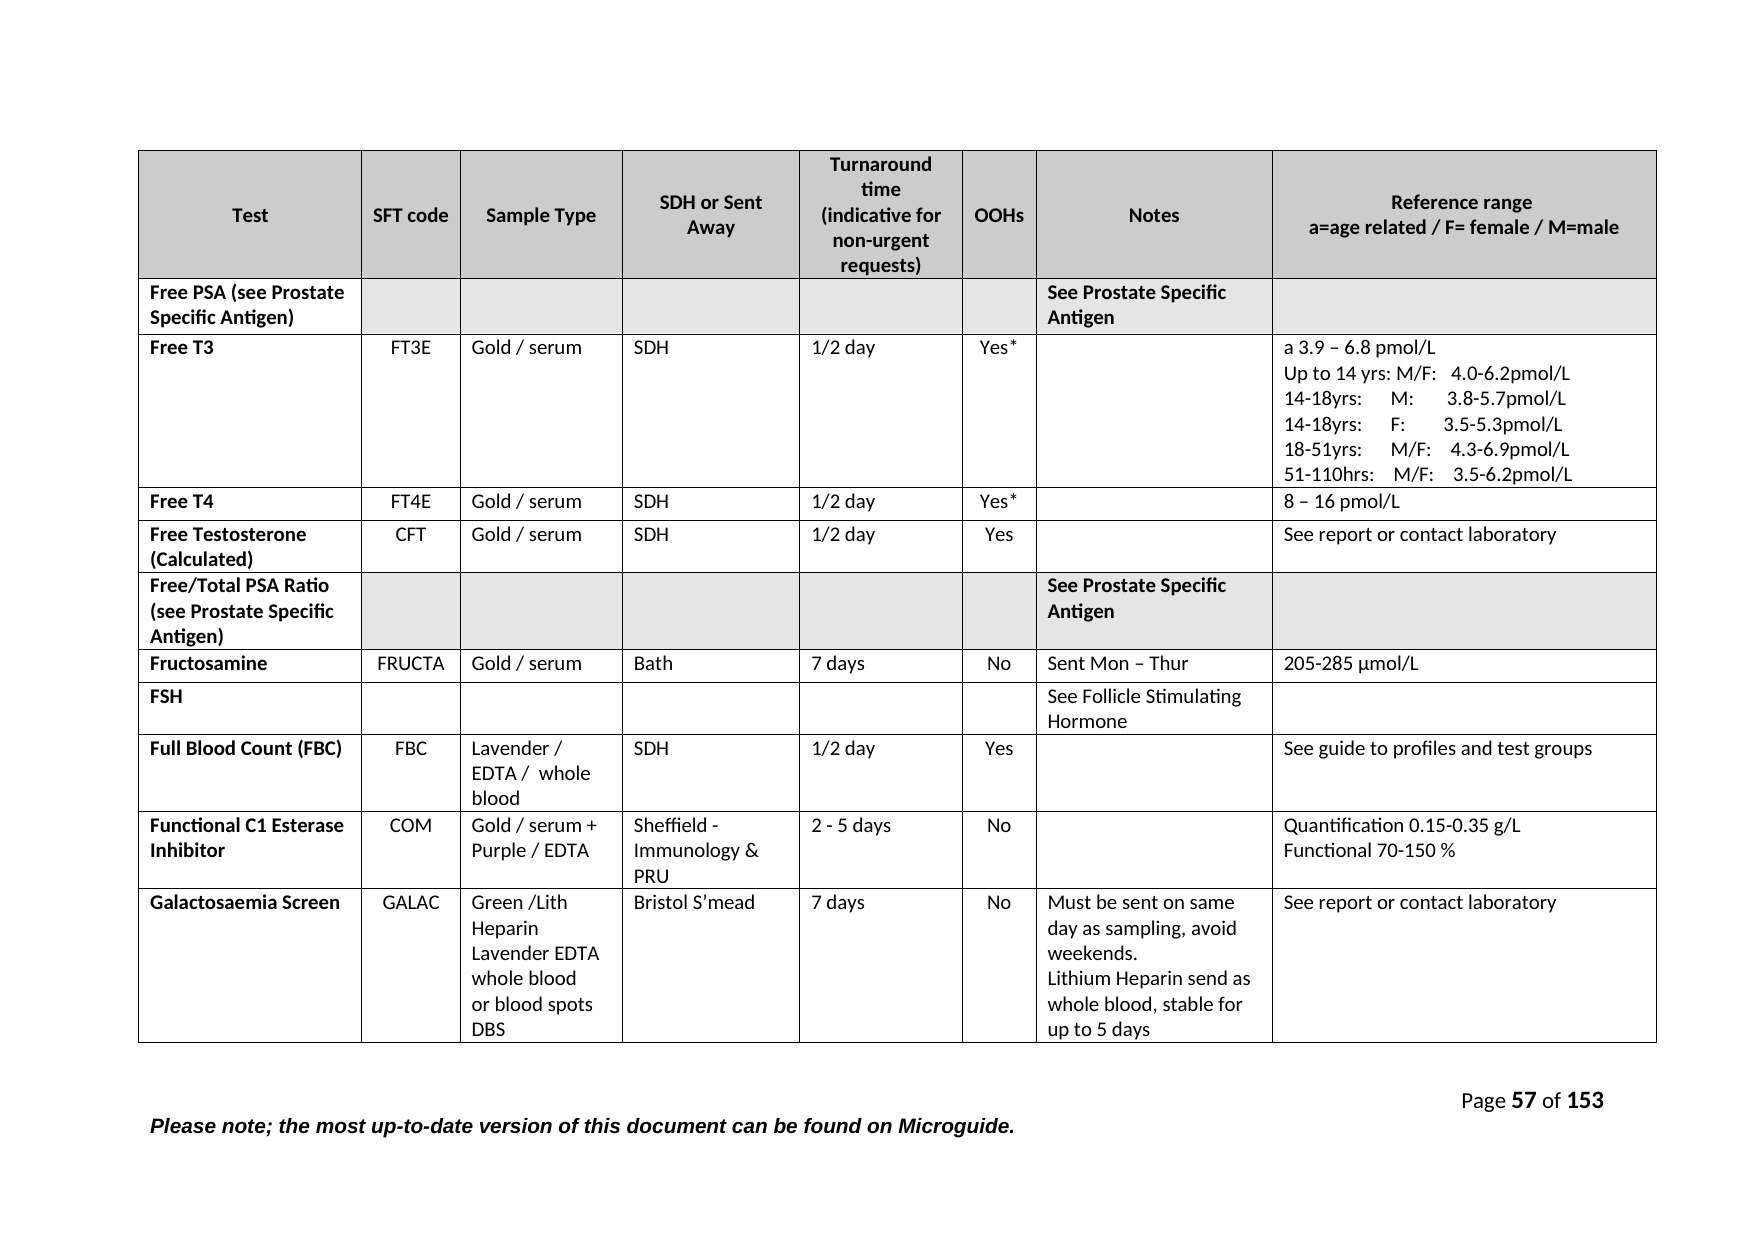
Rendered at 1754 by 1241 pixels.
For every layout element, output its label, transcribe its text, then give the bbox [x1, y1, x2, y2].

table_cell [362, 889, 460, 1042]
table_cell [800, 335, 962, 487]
table_header SFT code [362, 151, 460, 278]
table_header OOHs [963, 151, 1036, 278]
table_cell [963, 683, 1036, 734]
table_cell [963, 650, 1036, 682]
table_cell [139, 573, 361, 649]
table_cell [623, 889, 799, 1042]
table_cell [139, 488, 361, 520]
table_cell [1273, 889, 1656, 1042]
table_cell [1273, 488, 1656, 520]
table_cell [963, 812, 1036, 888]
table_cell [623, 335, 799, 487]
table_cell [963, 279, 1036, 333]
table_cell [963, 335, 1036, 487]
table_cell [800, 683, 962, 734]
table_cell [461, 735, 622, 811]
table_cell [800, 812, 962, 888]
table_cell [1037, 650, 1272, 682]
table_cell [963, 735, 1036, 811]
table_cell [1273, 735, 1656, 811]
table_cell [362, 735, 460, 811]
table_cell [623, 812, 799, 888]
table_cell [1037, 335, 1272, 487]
table_header SDH or Sent Away [623, 151, 799, 278]
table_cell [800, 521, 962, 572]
table_header Notes [1037, 151, 1272, 278]
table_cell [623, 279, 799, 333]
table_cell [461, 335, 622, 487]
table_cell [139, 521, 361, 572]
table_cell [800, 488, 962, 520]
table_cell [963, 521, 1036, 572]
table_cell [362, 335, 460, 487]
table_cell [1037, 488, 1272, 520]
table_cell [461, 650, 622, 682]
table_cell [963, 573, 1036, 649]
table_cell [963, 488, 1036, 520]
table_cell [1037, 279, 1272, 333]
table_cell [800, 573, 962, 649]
table_header Test [139, 151, 361, 278]
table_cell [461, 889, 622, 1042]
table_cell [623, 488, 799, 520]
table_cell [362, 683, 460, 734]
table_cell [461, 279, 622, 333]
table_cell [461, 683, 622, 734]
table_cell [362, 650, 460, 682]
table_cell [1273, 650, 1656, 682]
table_header Reference range a=age related / F= female / M=male [1273, 151, 1656, 278]
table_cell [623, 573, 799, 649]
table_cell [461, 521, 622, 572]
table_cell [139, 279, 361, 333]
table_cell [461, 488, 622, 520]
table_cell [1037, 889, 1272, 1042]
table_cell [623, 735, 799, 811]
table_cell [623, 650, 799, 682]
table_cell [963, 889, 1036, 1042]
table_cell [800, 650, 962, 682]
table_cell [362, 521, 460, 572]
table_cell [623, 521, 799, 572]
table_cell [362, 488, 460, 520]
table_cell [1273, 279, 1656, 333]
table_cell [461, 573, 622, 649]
table_header Turnaround time (indicative for non-urgent requests) [800, 151, 962, 278]
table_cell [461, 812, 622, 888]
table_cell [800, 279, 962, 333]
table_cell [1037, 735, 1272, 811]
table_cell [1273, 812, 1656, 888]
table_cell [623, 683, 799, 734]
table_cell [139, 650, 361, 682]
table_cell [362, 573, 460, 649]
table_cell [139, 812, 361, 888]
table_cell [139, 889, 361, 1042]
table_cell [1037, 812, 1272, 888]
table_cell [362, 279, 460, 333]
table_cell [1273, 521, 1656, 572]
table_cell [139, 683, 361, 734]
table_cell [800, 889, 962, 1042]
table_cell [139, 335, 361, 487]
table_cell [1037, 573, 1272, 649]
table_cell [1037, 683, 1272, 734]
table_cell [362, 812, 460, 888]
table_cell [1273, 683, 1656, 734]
table_header Sample Type [461, 151, 622, 278]
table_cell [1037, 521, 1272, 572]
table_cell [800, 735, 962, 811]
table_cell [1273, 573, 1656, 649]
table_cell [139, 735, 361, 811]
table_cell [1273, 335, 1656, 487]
